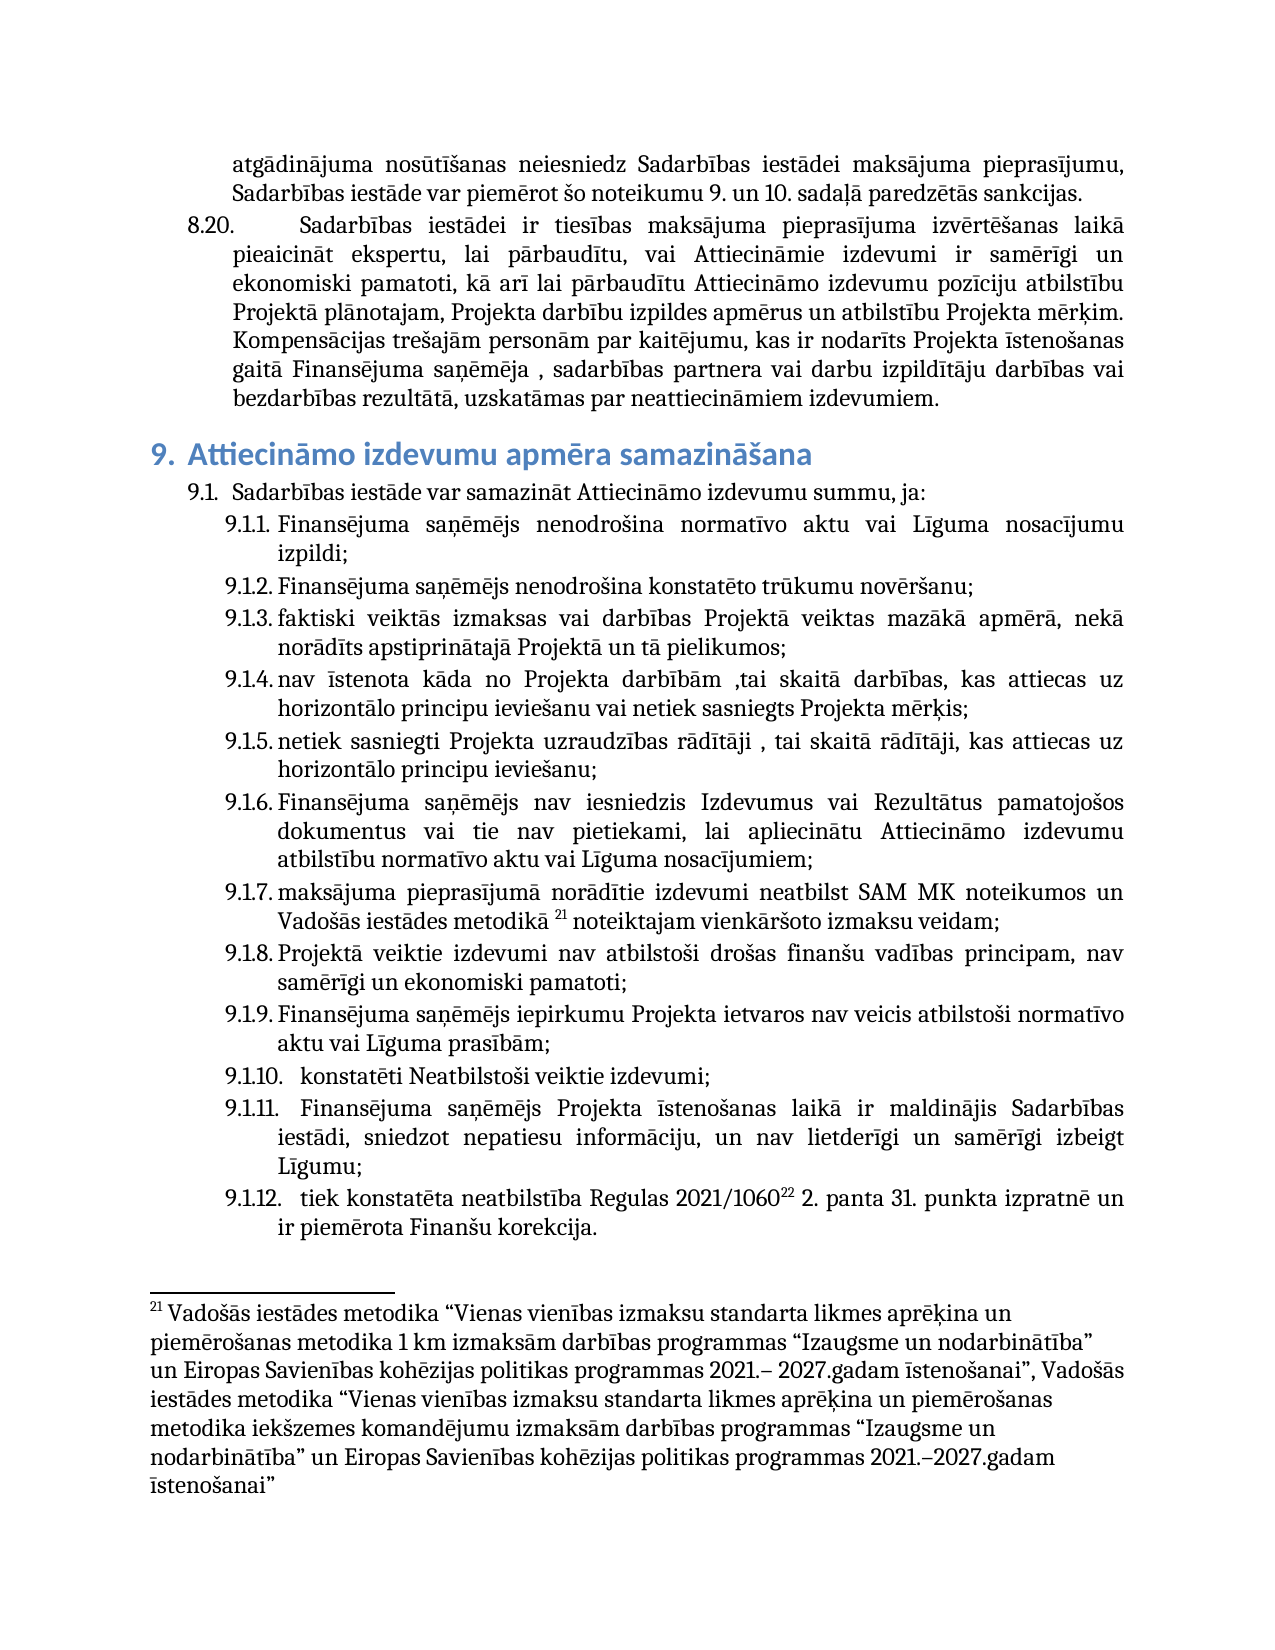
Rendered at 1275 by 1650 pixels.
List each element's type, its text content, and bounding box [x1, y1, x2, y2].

list Finansējuma saņēmējs Projekta īstenošanas laikā ir maldinājis Sadarbības iestādi, sniedzot nepatiesu informāciju, un nav lietderīgi un samērīgi izbeigt Līgumu; [225, 1094, 1125, 1180]
list Projektā veiktie izdevumi nav atbilstoši drošas finanšu vadības principam, nav samērīgi un ekonomiski pamatoti; [225, 939, 1125, 997]
list Sadarbības iestādei ir tiesības maksājuma pieprasījuma izvērtēšanas laikā pieaicināt ekspertu, lai pārbaudītu, vai Attiecināmie izdevumi ir samērīgi un ekonomiski pamatoti, kā arī lai pārbaudītu Attiecināmo izdevumu pozīciju atbilstību Projektā plānotajam, Projekta darbību izpildes apmērus un atbilstību Projekta mērķim. Kompensācijas trešajām personām par kaitējumu, kas ir nodarīts Projekta īstenošanas gaitā Finansējuma saņēmēja , sadarbības partnera vai darbu izpildītāju darbības vai bezdarbības rezultātā, uzskatāmas par neattiecināmiem izdevumiem. [187, 211, 1125, 412]
list nav īstenota kāda no Projekta darbībām ,tai skaitā darbības, kas attiecas uz horizontālo principu ieviešanu vai netiek sasniegts Projekta mērķis; [225, 665, 1125, 723]
list tiek konstatēta neatbilstība Regulas 2021/1060 2. panta 31. punkta izpratnē un ir piemērota Finanšu korekcija. [225, 1184, 1125, 1242]
subtitle Attiecināmo izdevumu apmēra samazināšana [150, 433, 1125, 474]
list Finansējuma saņēmējs nenodrošina konstatēto trūkumu novēršanu; [225, 572, 1125, 600]
list maksājuma pieprasījumā norādītie izdevumi neatbilst SAM MK noteikumos un Vadošās iestādes metodikā noteiktajam vienkāršoto izmaksu veidam; [225, 878, 1125, 935]
list faktiski veiktās izmaksas vai darbības Projektā veiktas mazākā apmērā, nekā norādīts apstiprinātajā Projektā un tā pielikumos; [225, 604, 1125, 662]
list Finansējuma saņēmējs iepirkumu Projekta ietvaros nav veicis atbilstoši normatīvo aktu vai Līguma prasībām; [225, 1000, 1125, 1058]
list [187, 150, 1125, 207]
list Sadarbības iestāde var samazināt Attiecināmo izdevumu summu, ja: [187, 478, 1125, 507]
list konstatēti Neatbilstoši veiktie izdevumi; [225, 1062, 1125, 1090]
list Finansējuma saņēmējs nav iesniedzis Izdevumus vai Rezultātus pamatojošos dokumentus vai tie nav pietiekami, lai apliecinātu Attiecināmo izdevumu atbilstību normatīvo aktu vai Līguma nosacījumiem; [225, 788, 1125, 874]
list netiek sasniegti Projekta uzraudzības rādītāji , tai skaitā rādītāji, kas attiecas uz horizontālo principu ieviešanu; [225, 727, 1125, 784]
list Finansējuma saņēmējs nenodrošina normatīvo aktu vai Līguma nosacījumu izpildi; [225, 510, 1125, 568]
